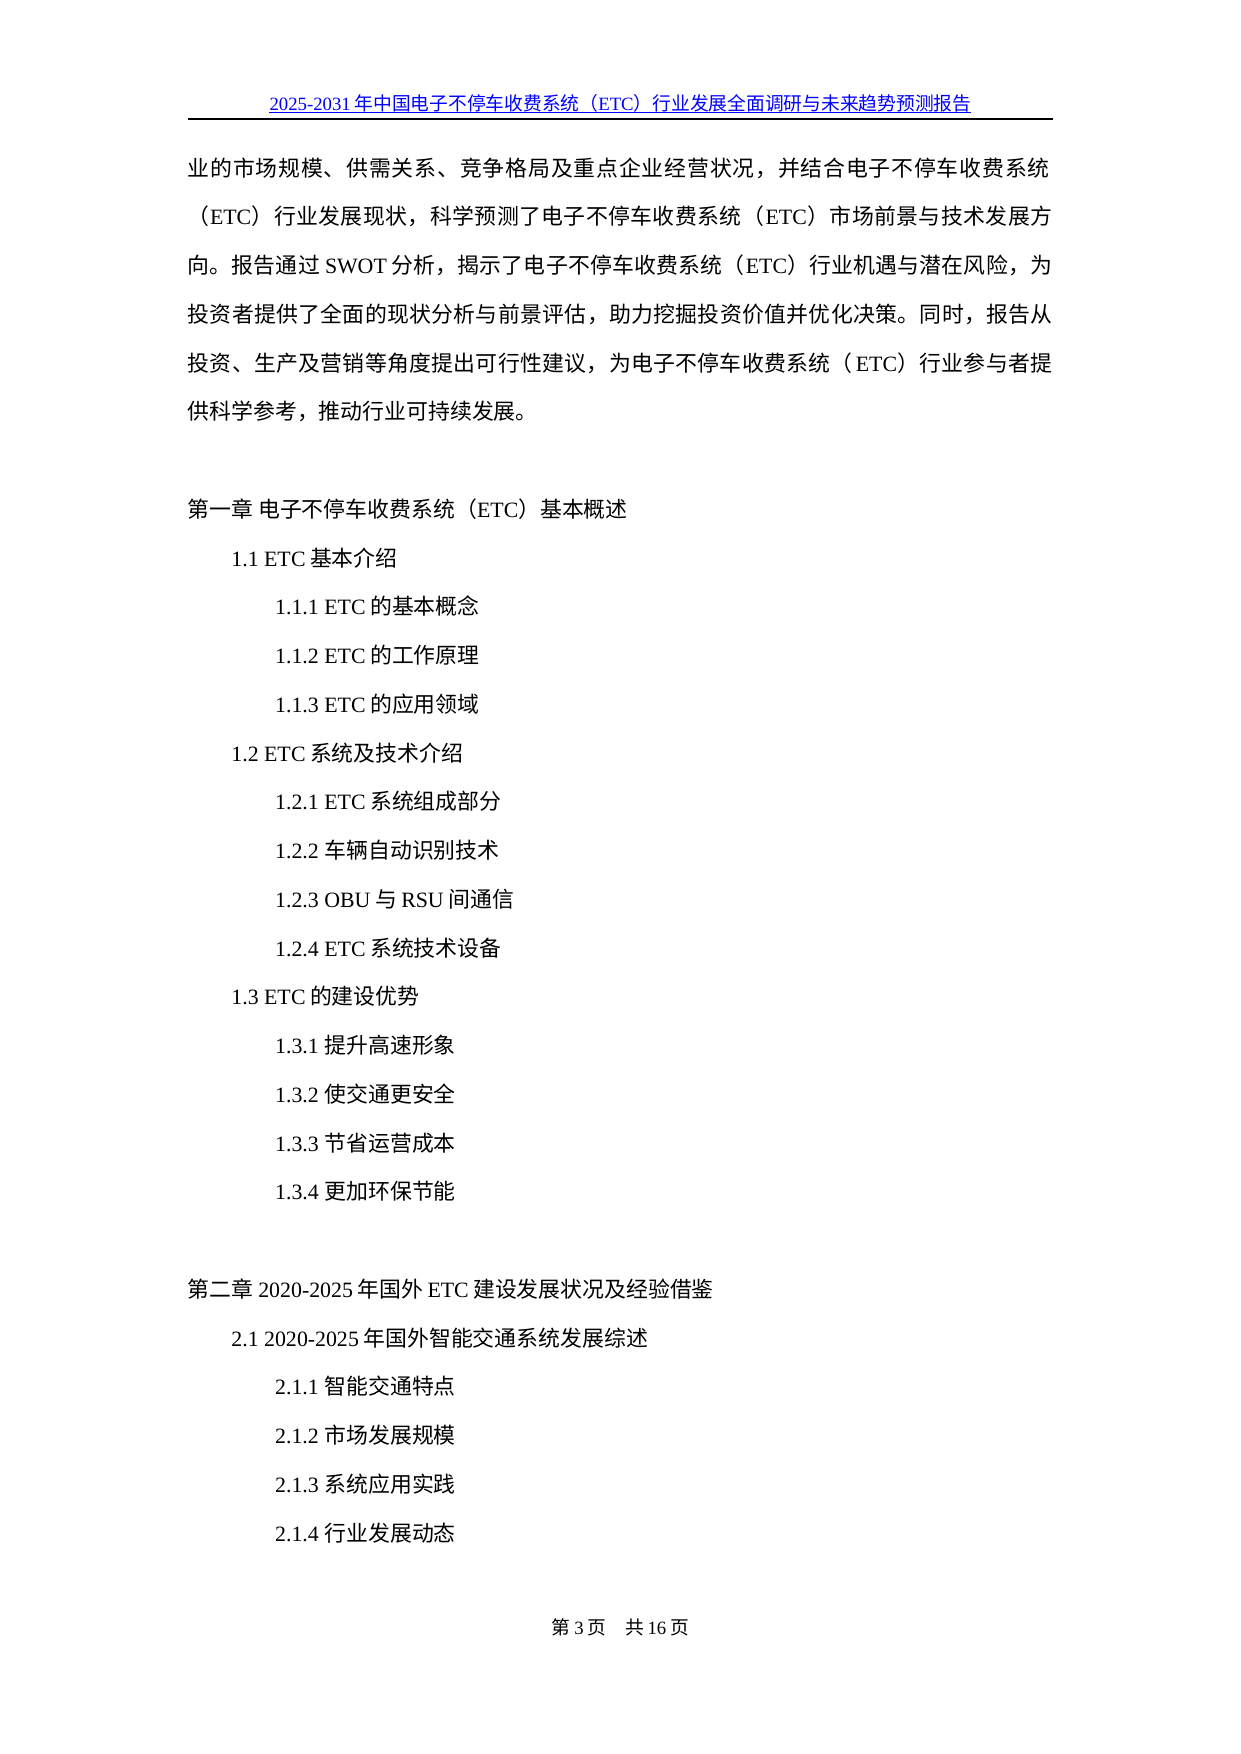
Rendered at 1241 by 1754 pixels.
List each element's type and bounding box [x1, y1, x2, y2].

text [187, 150, 1053, 1548]
